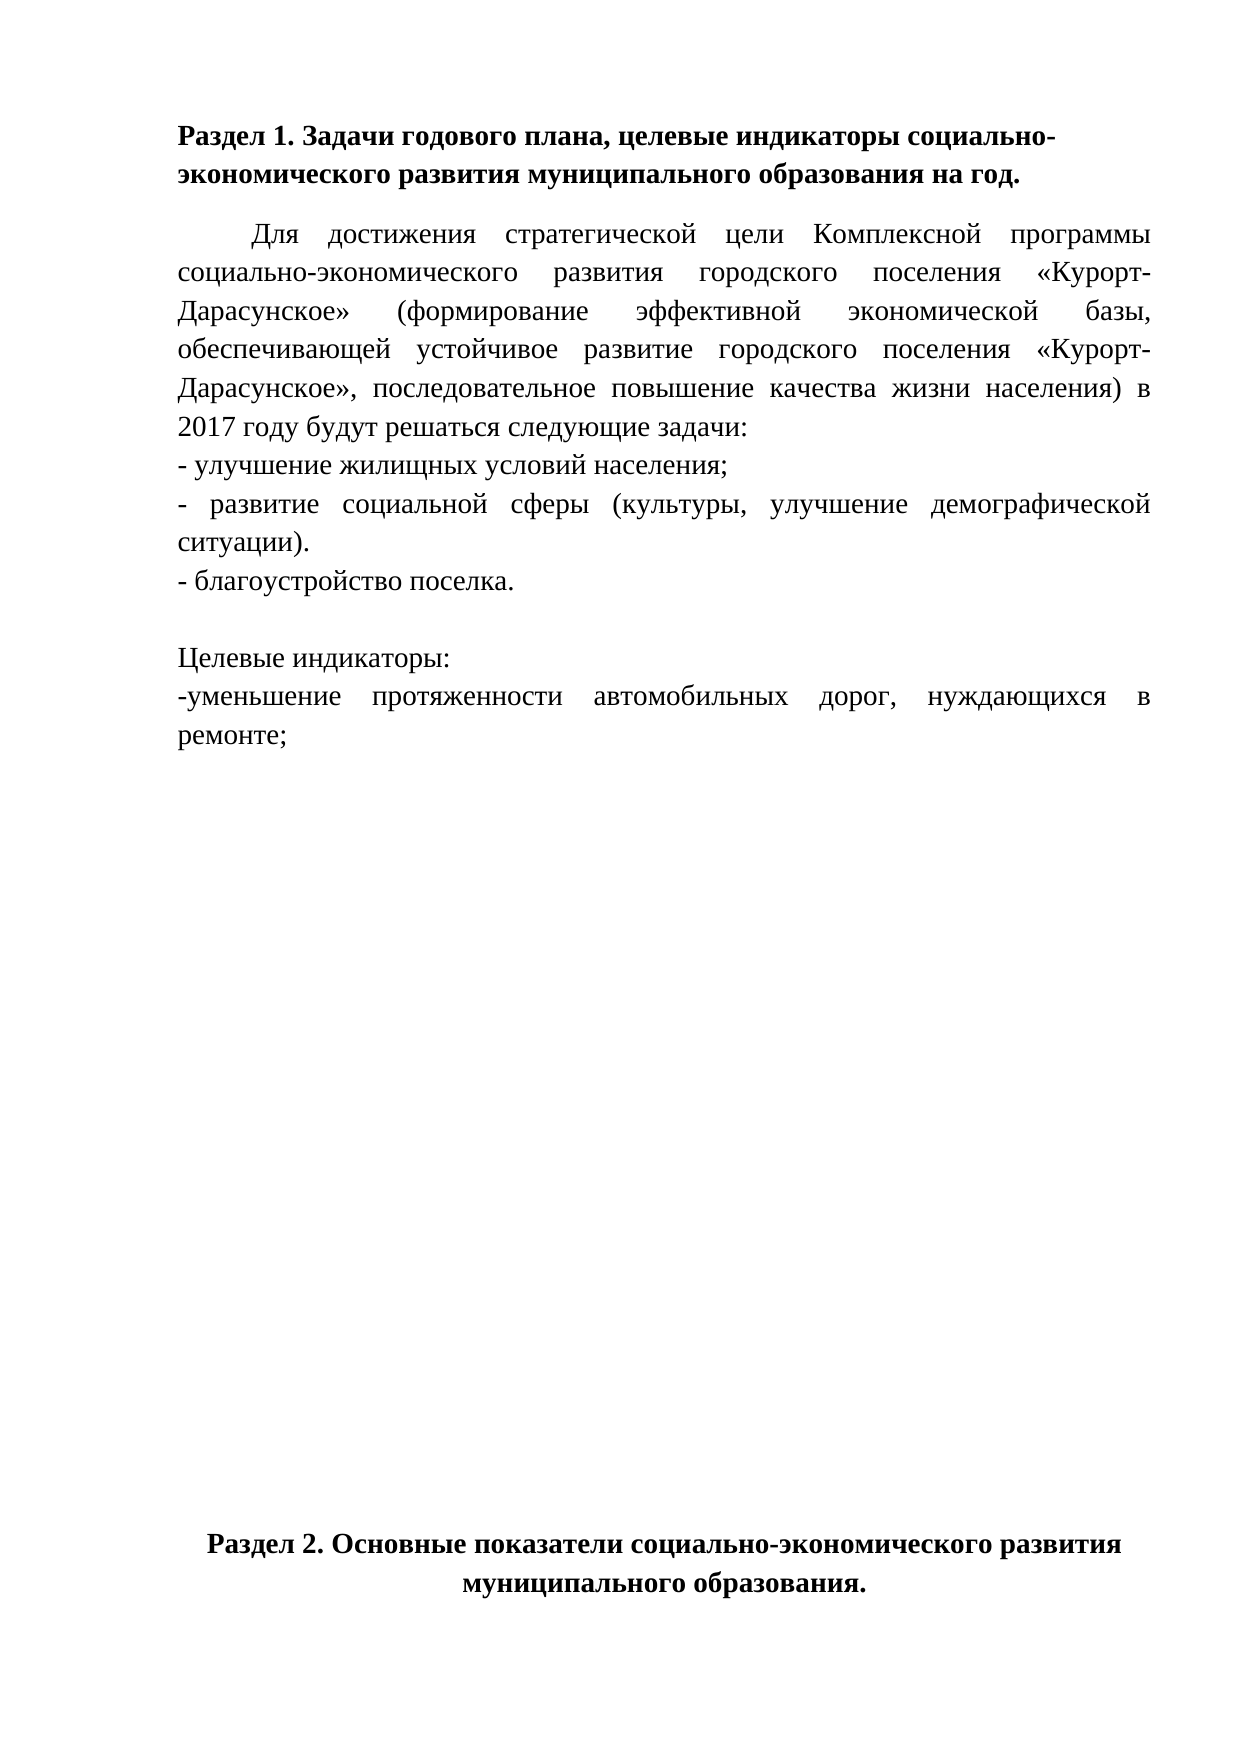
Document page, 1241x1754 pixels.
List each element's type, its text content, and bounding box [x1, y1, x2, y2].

text - улучшение жилищных условий населения; [177, 447, 1152, 481]
text Целевые индикаторы: [177, 640, 1152, 673]
text Для достижения стратегической цели Комплексной программы социально-экономического развития городского поселения «Курорт-Дарасунское» (формирование эффективной экономической базы, обеспечивающей устойчивое развитие городского поселения «Курорт-Дарасунское», последовательное повышение качества жизни населения) в 2017 году будут решаться следующие задачи: [177, 216, 1152, 442]
text - благоустройство поселка. [177, 563, 1152, 596]
text - развитие социальной сферы (культуры, улучшение демографической ситуации). [177, 486, 1152, 558]
text Раздел 1. Задачи годового плана, целевые индикаторы социально-экономического развития муниципального образования на год. [177, 118, 1152, 190]
text -уменьшение протяженности автомобильных дорог, нуждающихся в ремонте; [177, 678, 1152, 751]
text Раздел 2. Основные показатели социально-экономического развития муниципального образования. [177, 1526, 1152, 1598]
